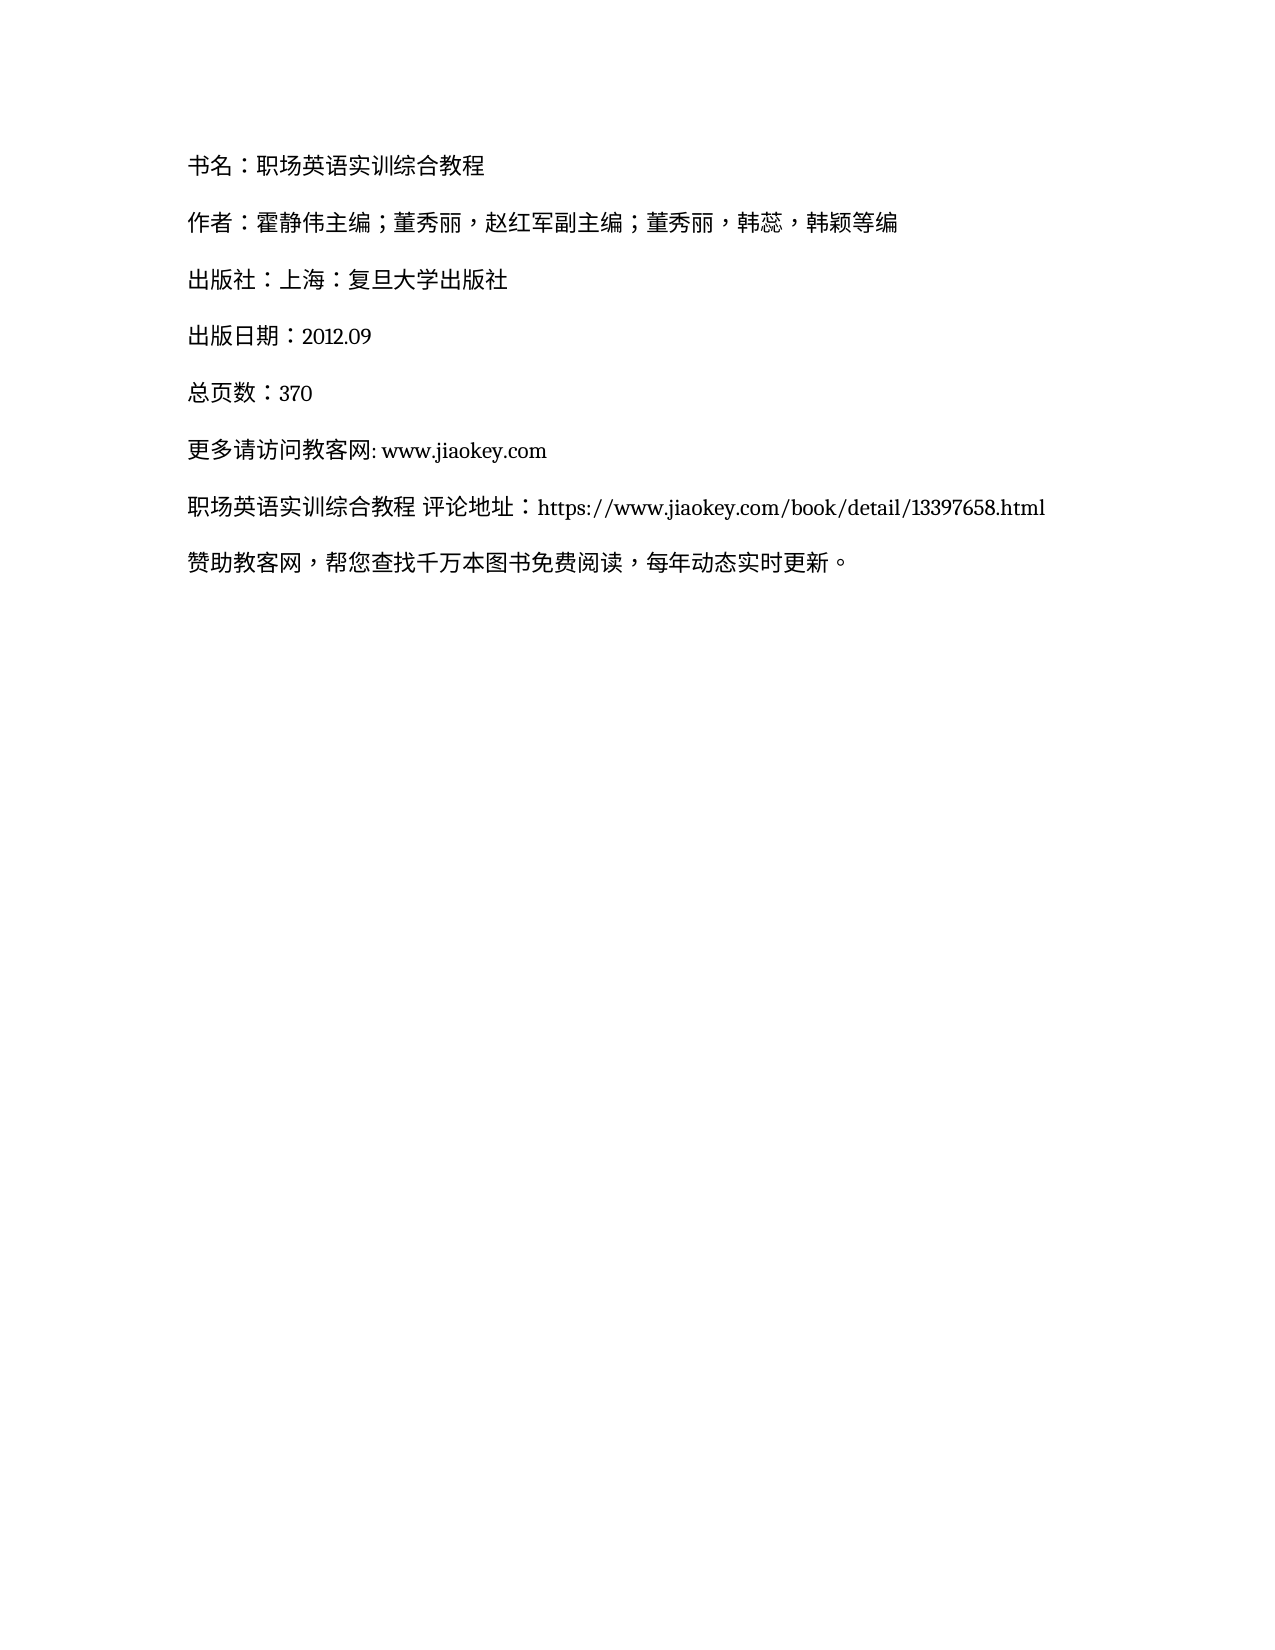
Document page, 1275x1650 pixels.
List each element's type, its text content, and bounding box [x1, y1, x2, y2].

text 职场英语实训综合教程 评论地址：https://www.jiaokey.com/book/detail/13397658.html [187, 491, 1087, 522]
text 总页数：370 [187, 377, 1087, 408]
text 更多请访问教客网: www.jiaokey.com [187, 434, 1087, 465]
text 出版日期：2012.09 [187, 320, 1087, 352]
text 赞助教客网，帮您查找千万本图书免费阅读，每年动态实时更新。 [187, 547, 1087, 579]
text 作者：霍静伟主编；董秀丽，赵红军副主编；董秀丽，韩蕊，韩颖等编 [187, 207, 1087, 238]
text 出版社：上海：复旦大学出版社 [187, 263, 1087, 295]
text 书名：职场英语实训综合教程 [187, 150, 1087, 181]
